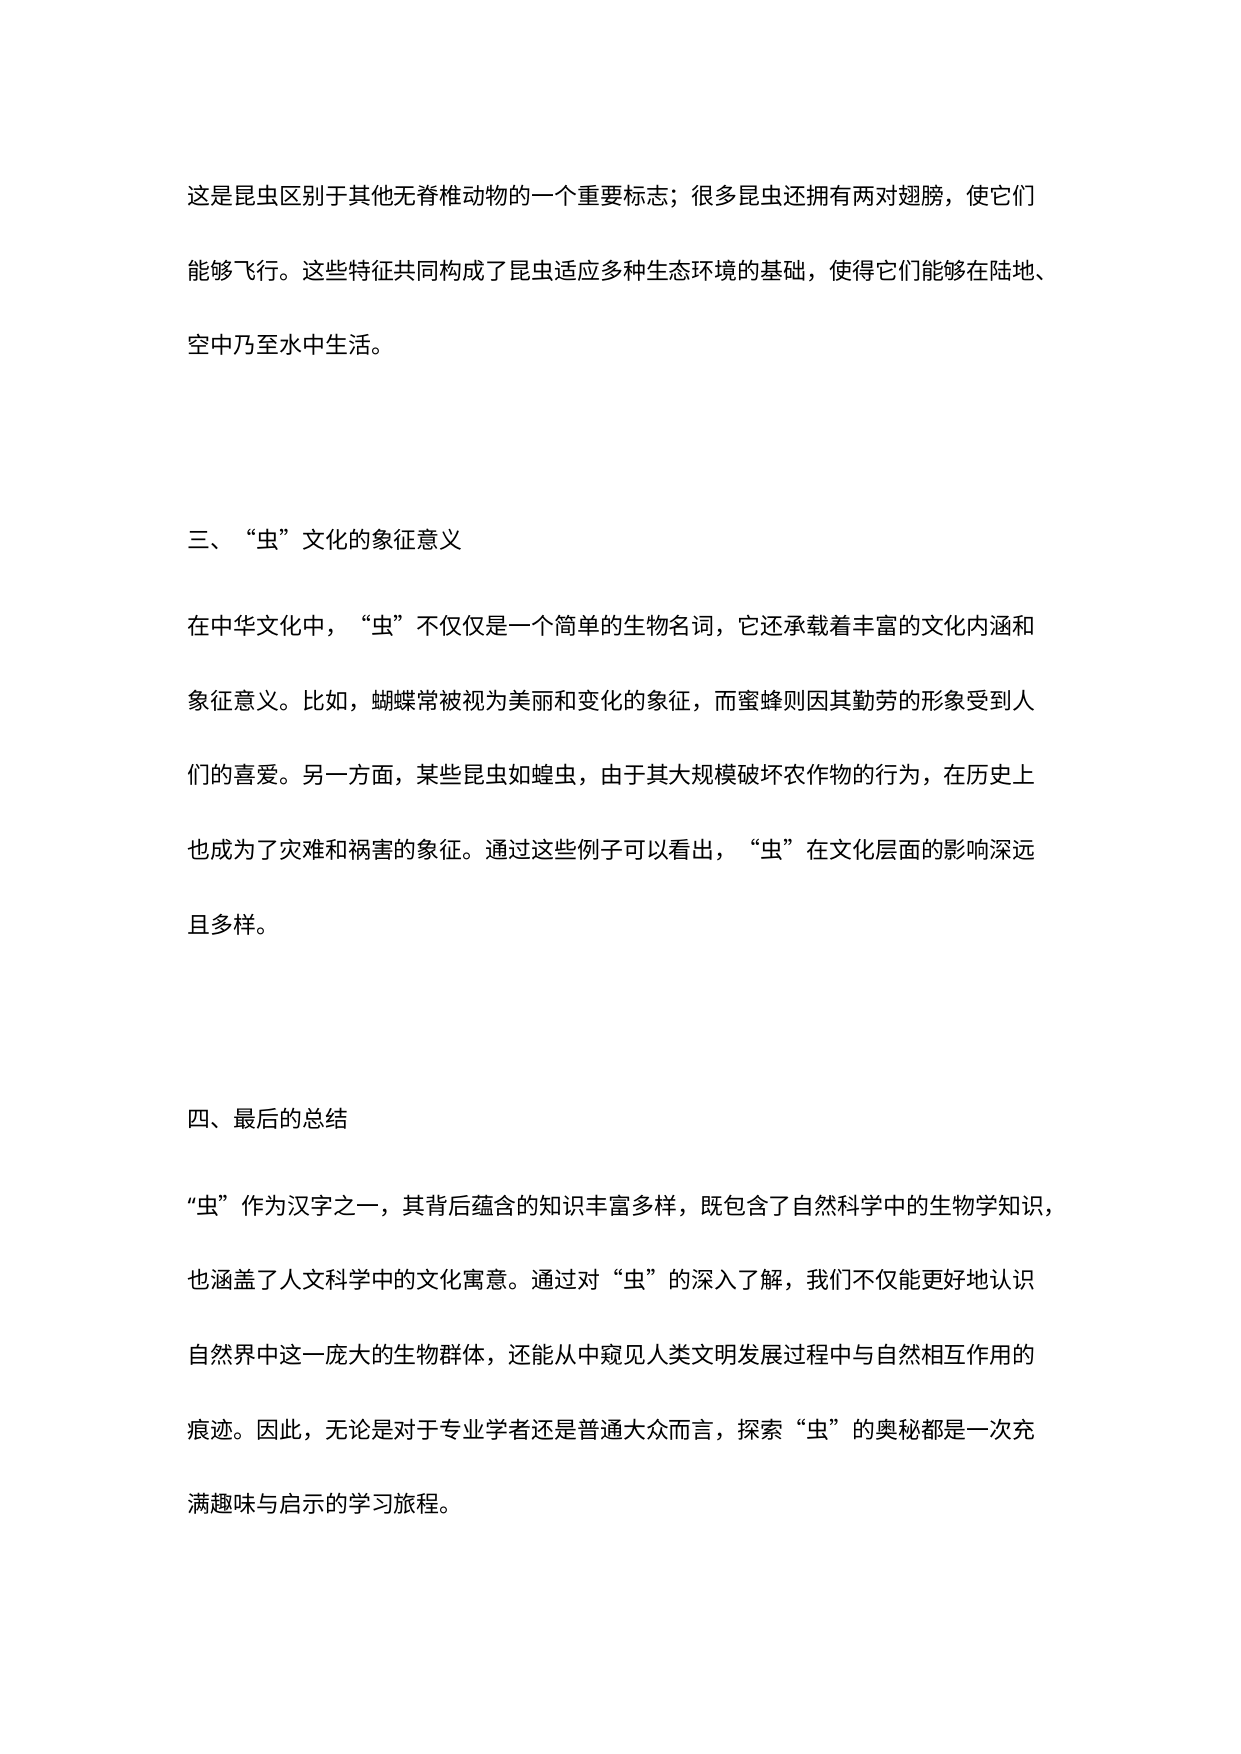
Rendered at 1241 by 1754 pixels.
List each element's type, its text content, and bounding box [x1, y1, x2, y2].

text 三、“虫”文化的象征意义 [187, 506, 1053, 571]
text 四、最后的总结 [187, 1085, 1053, 1150]
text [187, 162, 1053, 376]
text “虫”作为汉字之一，其背后蕴含的知识丰富多样，既包含了自然科学中的生物学知识，也涵盖了人文科学中的文化寓意。通过对“虫”的深入了解，我们不仅能更好地认识自然界中这一庞大的生物群体，还能从中窥见人类文明发展过程中与自然相互作用的痕迹。因此，无论是对于专业学者还是普通大众而言，探索“虫”的奥秘都是一次充满趣味与启示的学习旅程。 [187, 1172, 1053, 1536]
text 在中华文化中，“虫”不仅仅是一个简单的生物名词，它还承载着丰富的文化内涵和象征意义。比如，蝴蝶常被视为美丽和变化的象征，而蜜蜂则因其勤劳的形象受到人们的喜爱。另一方面，某些昆虫如蝗虫，由于其大规模破坏农作物的行为，在历史上也成为了灾难和祸害的象征。通过这些例子可以看出，“虫”在文化层面的影响深远且多样。 [187, 592, 1053, 956]
